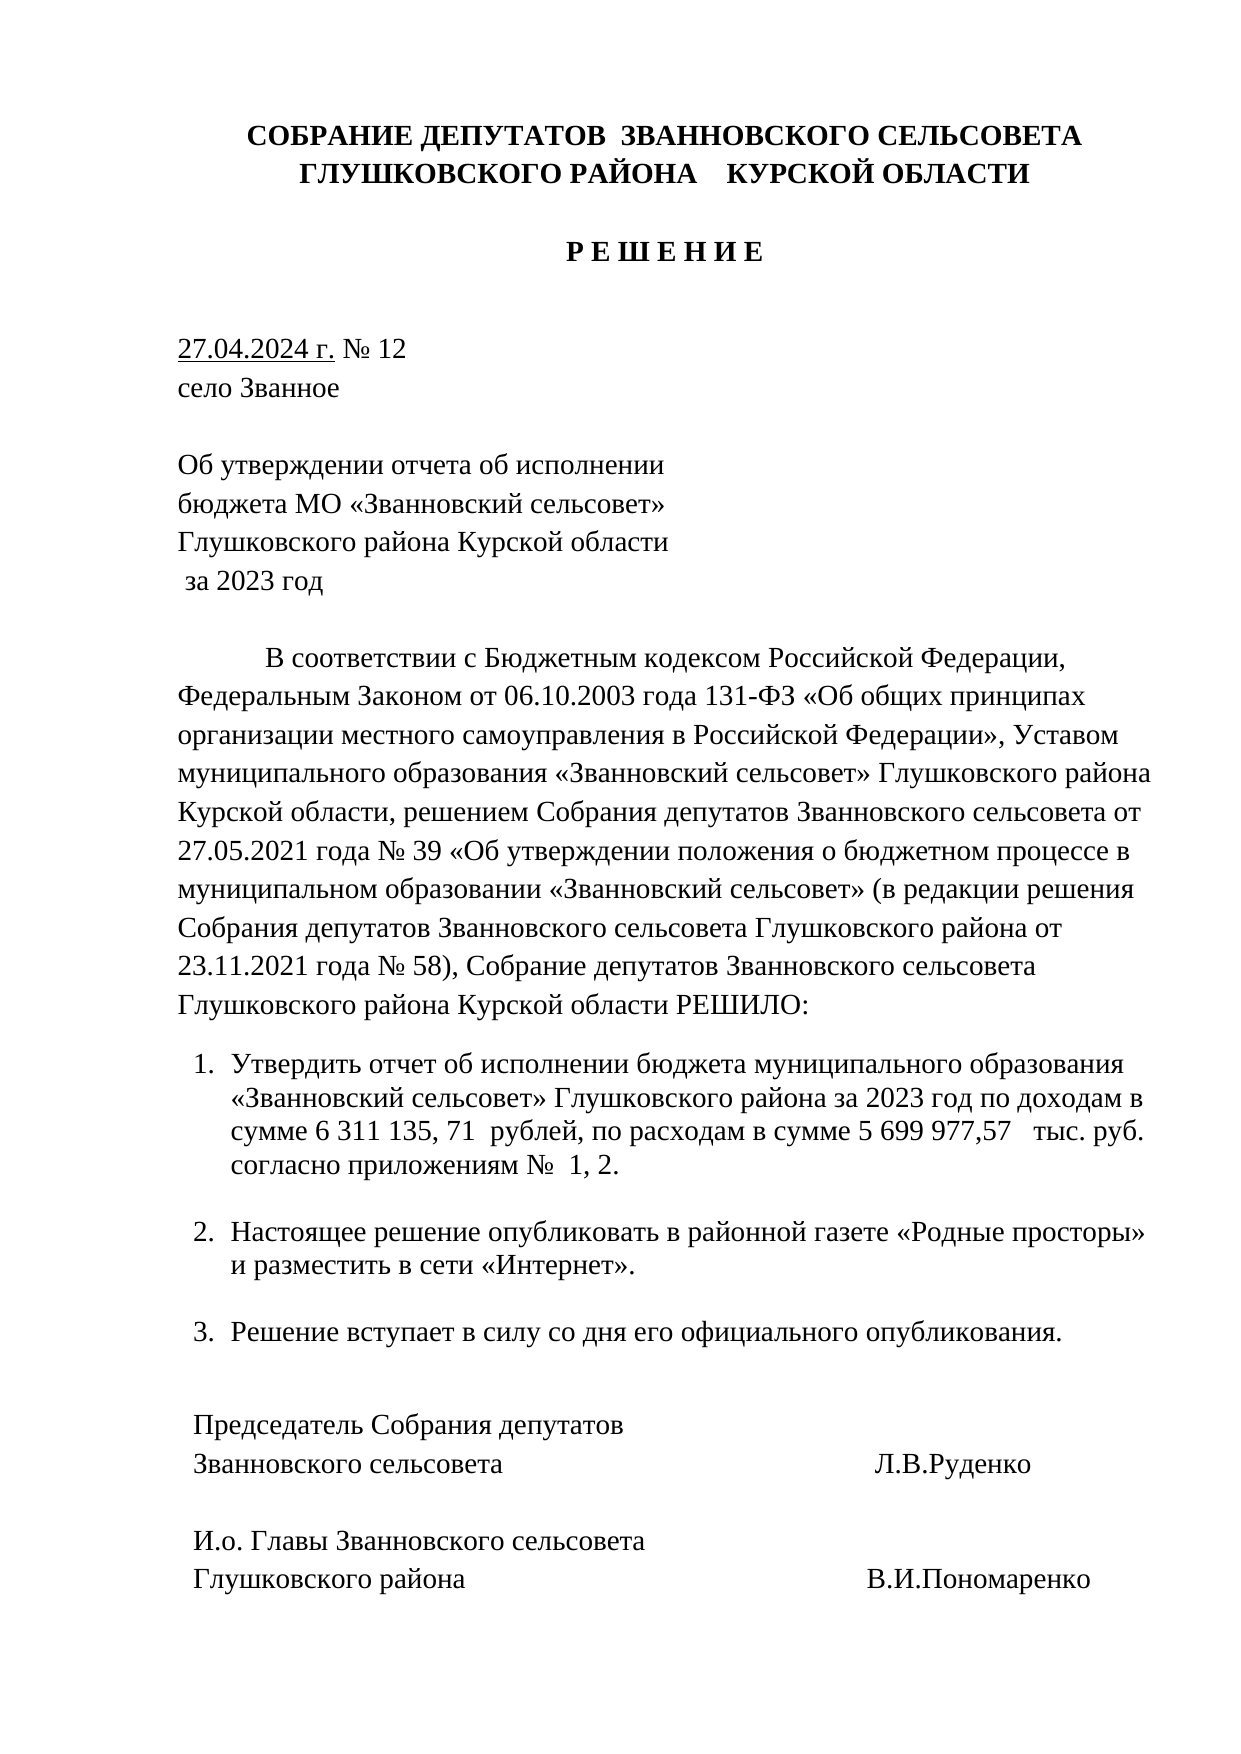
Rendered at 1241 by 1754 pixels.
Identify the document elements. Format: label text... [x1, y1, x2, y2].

list Утвердить отчет об исполнении бюджета муниципального образования «Званновский сельсовет» Глушковского района за 2023 год по доходам в сумме 6 311 135, 71 рублей, по расходам в сумме 5 699 977,57 тыс. руб. согласно приложениям № 1, 2. [193, 1046, 1152, 1180]
text Об утверждении отчета об исполнении [177, 447, 1152, 481]
text 27.04.2024 г. № 12 [177, 332, 1152, 365]
text Глушковского района В.И.Пономаренко [193, 1562, 1152, 1595]
text бюджета МО «Званновский сельсовет» [177, 486, 1152, 519]
text Р Е Ш Е Н И Е [177, 234, 1152, 267]
text В соответствии с Бюджетным кодексом Российской Федерации, Федеральным Законом от 06.10.2003 года 131-ФЗ «Об общих принципах организации местного самоуправления в Российской Федерации», Уставом муниципального образования «Званновский сельсовет» Глушковского района Курской области, решением Собрания депутатов Званновского сельсовета от 27.05.2021 года № 39 «Об утверждении положения о бюджетном процессе в муниципальном образовании «Званновский сельсовет» (в редакции решения Собрания депутатов Званновского сельсовета Глушковского района от 23.11.2021 года № 58), Собрание депутатов Званновского сельсовета Глушковского района Курской области РЕШИЛО: [177, 640, 1152, 1020]
list Настоящее решение опубликовать в районной газете «Родные просторы» и разместить в сети «Интернет». [193, 1214, 1152, 1281]
text село Званное [177, 370, 1152, 404]
text ГЛУШКОВСКОГО РАЙОНА КУРСКОЙ ОБЛАСТИ [177, 157, 1152, 190]
text Председатель Собрания депутатов [193, 1407, 1152, 1441]
text И.о. Главы Званновского сельсовета [193, 1523, 1152, 1557]
text за 2023 год [177, 563, 1152, 596]
list Решение вступает в силу со дня его официального опубликования. [193, 1314, 1152, 1348]
text Глушковского района Курской области [177, 524, 1152, 558]
text СОБРАНИЕ ДЕПУТАТОВ ЗВАННОВСКОГО СЕЛЬСОВЕТА [177, 118, 1152, 152]
text Званновского сельсовета Л.В.Руденко [193, 1446, 1152, 1479]
